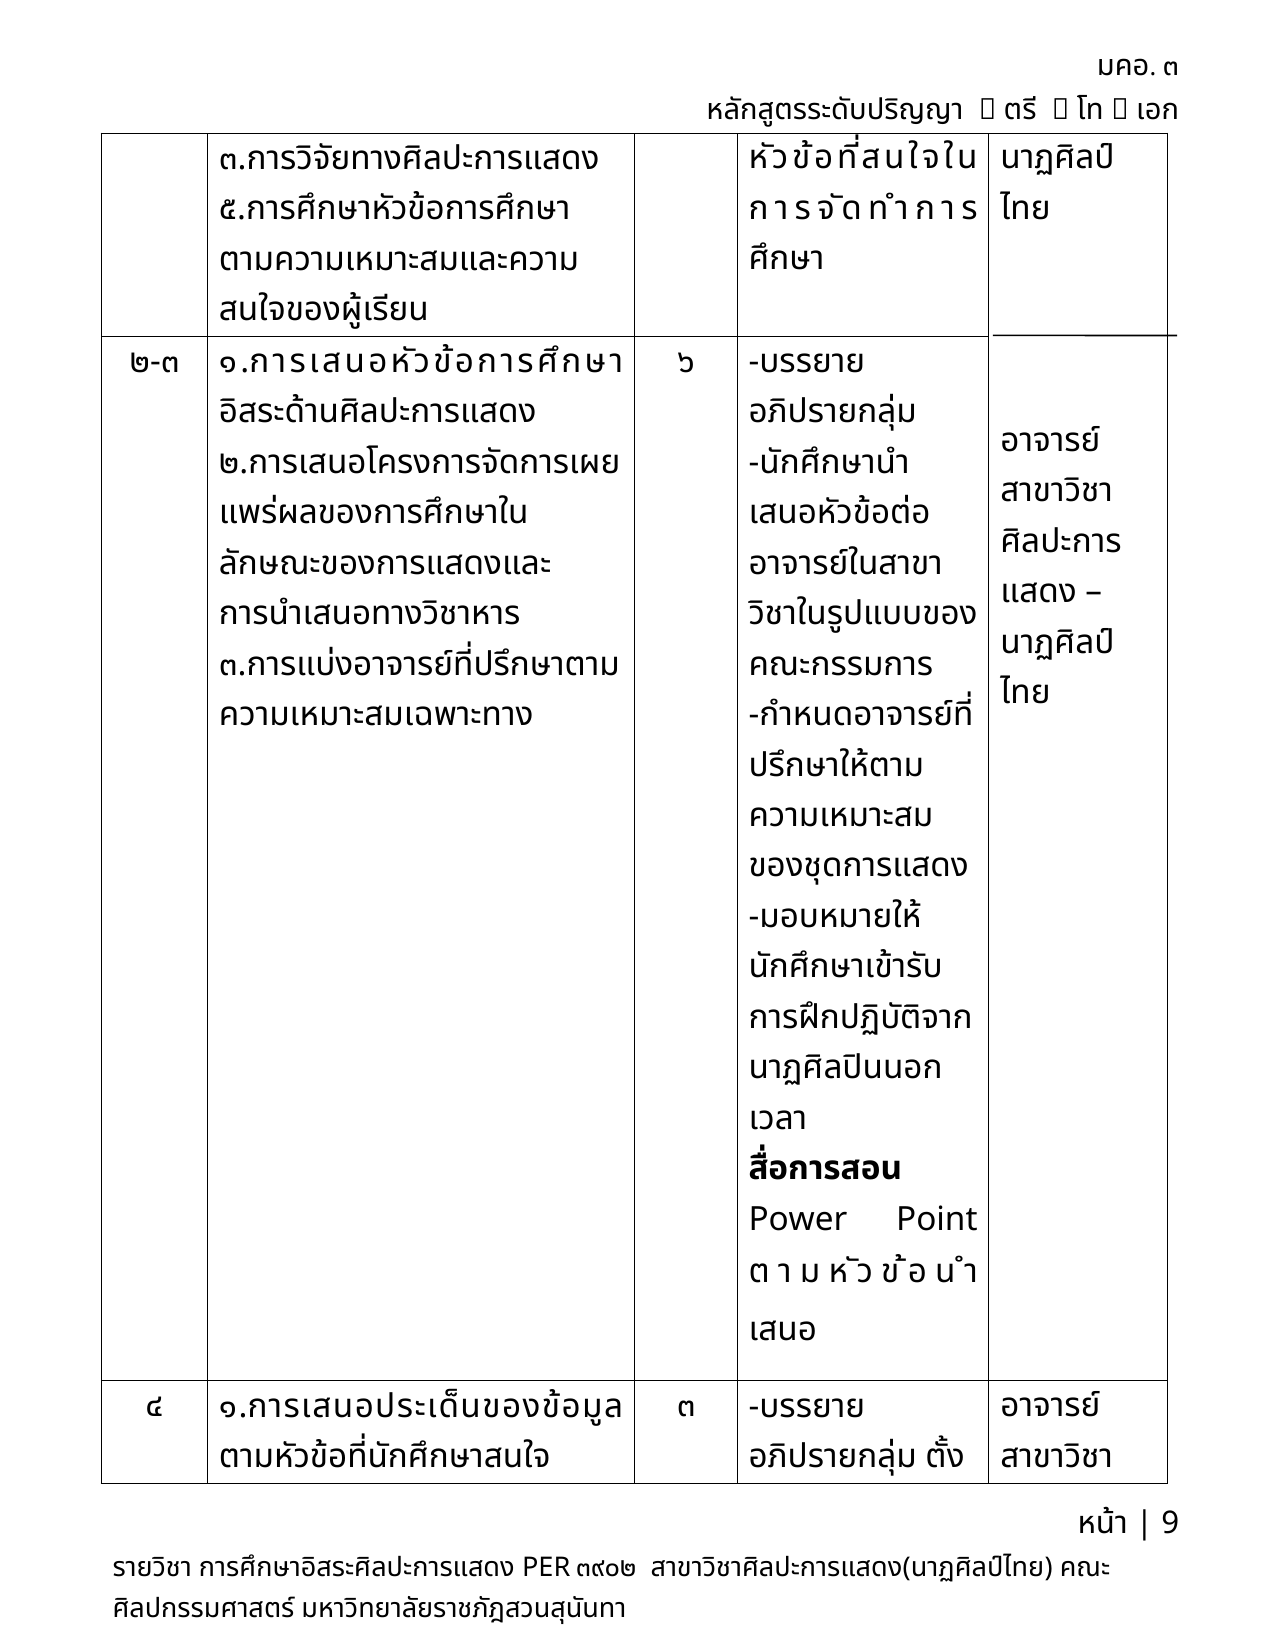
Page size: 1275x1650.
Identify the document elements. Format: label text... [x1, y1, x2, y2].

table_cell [208, 1381, 634, 1482]
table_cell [208, 134, 634, 336]
table_cell -บรรยาย อภิปรายกลุ่ม -นักศึกษานำเสนอหัวข้อต่ออาจารย์ในสาขาวิชาในรูปแบบของคณะกรรมการ -กำหนดอาจารย์ที่ปรึกษาให้ตามความเหมาะสมของชุดการแสดง -มอบหมายให้นักศึกษาเข้ารับการฝึกปฏิบัติจากนาฏศิลปินนอกเวลา สื่อการสอน Power Point ตามหัวข้อนำเสนอ [738, 337, 988, 1380]
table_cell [738, 1381, 988, 1482]
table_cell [738, 134, 988, 336]
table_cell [989, 134, 1167, 1380]
table_cell ๑.การเสนอหัวข้อการศึกษาอิสระด้านศิลปะการแสดง ๒.การเสนอโครงการจัดการเผยแพร่ผลของการศึกษาในลักษณะของการแสดงและการนำเสนอทางวิชาหาร ๓.การแบ่งอาจารย์ที่ปรึกษาตามความเหมาะสมเฉพาะทาง [208, 337, 634, 1380]
table_cell ๒-๓ [102, 337, 207, 1380]
table_cell ๓ [635, 134, 737, 336]
table_cell ๔ [102, 1381, 207, 1482]
table_cell ๓ [635, 1381, 737, 1482]
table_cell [989, 1381, 1167, 1482]
table_cell ๑ [102, 134, 207, 336]
table_cell ๖ [635, 337, 737, 1380]
